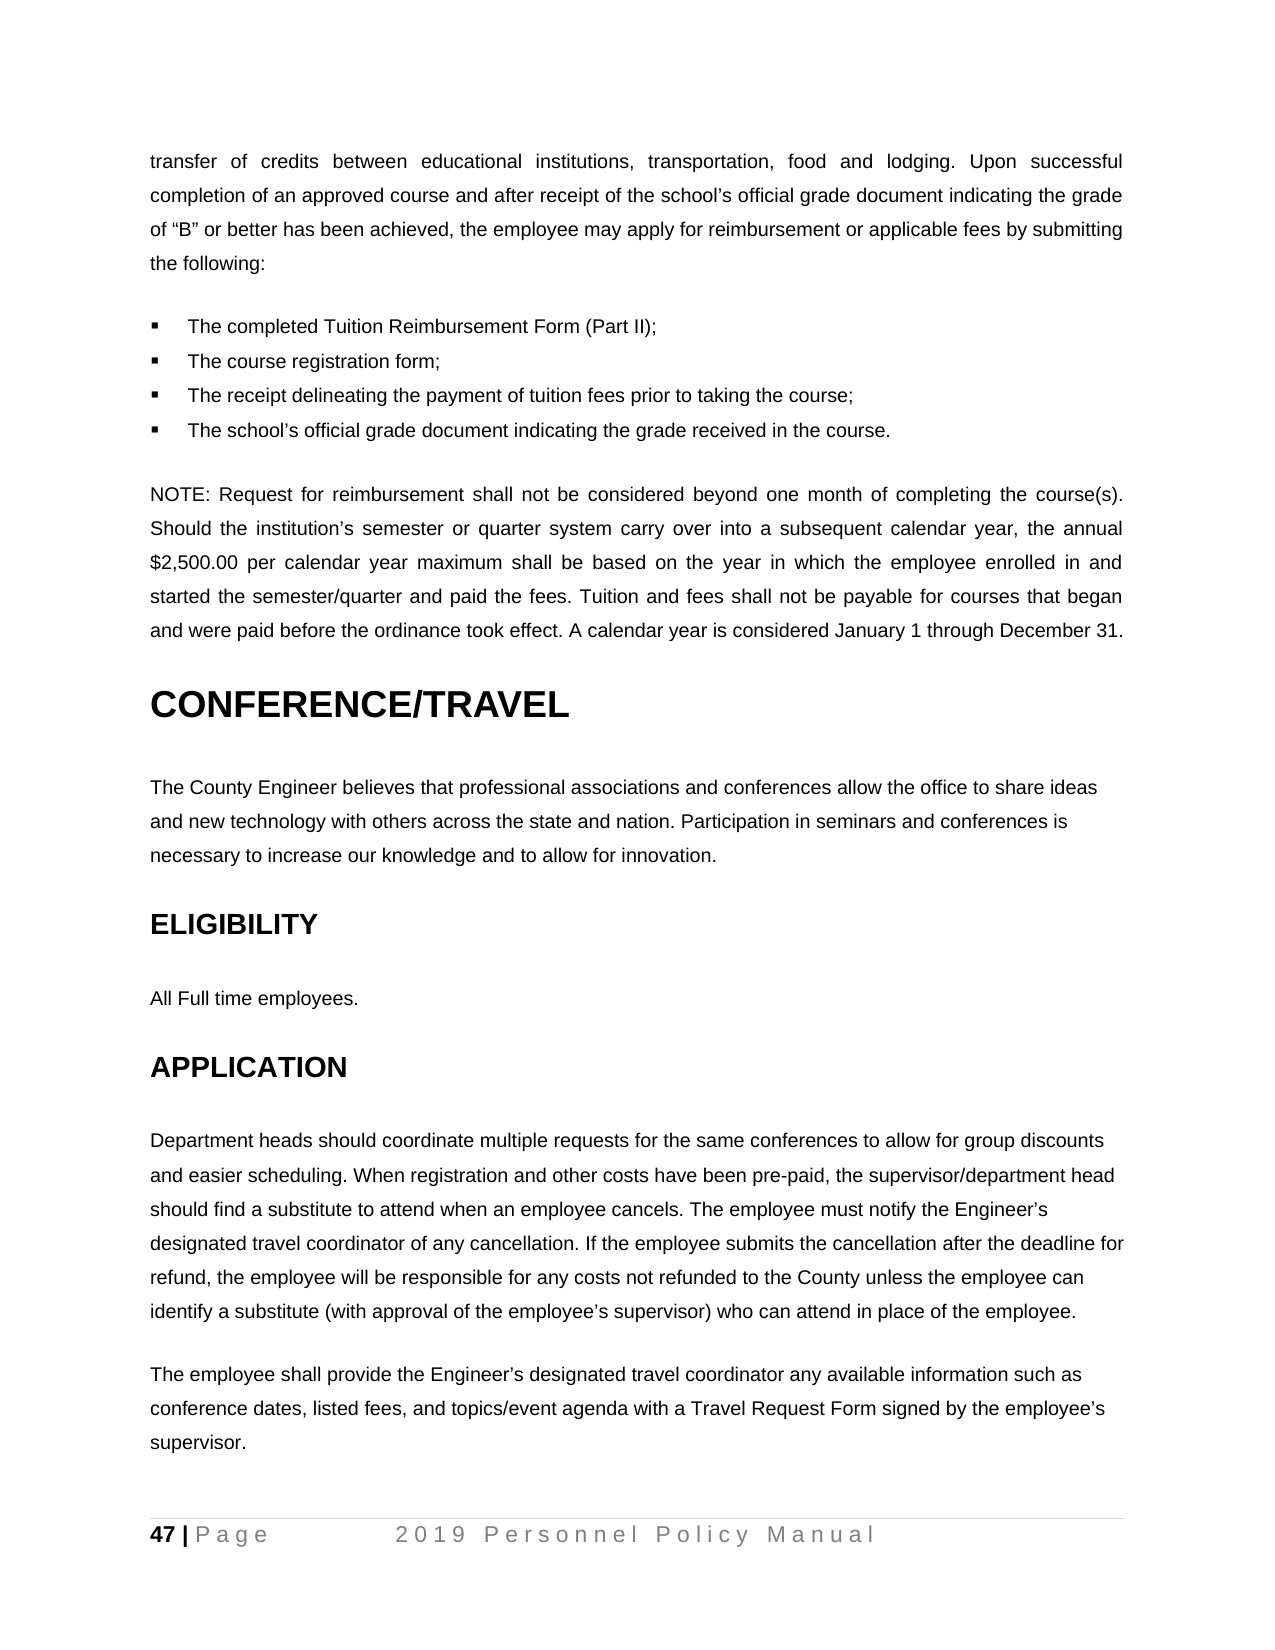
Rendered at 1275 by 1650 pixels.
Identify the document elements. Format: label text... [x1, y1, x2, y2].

text Department heads should coordinate multiple requests for the same conferences to allow for group discounts and easier scheduling. When registration and other costs have been pre-paid, the supervisor/department head should find a substitute to attend when an employee cancels. The employee must notify the Engineer’s designated travel coordinator of any cancellation. If the employee submits the cancellation after the deadline for refund, the employee will be responsible for any costs not refunded to the County unless the employee can identify a substitute (with approval of the employee’s supervisor) who can attend in place of the employee. [150, 1129, 1125, 1322]
list The completed Tuition Reimbursement Form (Part II); [150, 315, 1125, 338]
text All Full time employees. [150, 987, 1125, 1009]
list The course registration form; [150, 350, 1125, 373]
text The employee shall provide the Engineer’s designated travel coordinator any available information such as conference dates, listed fees, and topics/event agenda with a Travel Request Form signed by the employee’s supervisor. [150, 1363, 1125, 1454]
text NOTE: Request for reimbursement shall not be considered beyond one month of completing the course(s). Should the institution’s semester or quarter system carry over into a subsequent calendar year, the annual $2,500.00 per calendar year maximum shall be based on the year in which the employee enrolled in and started the semester/quarter and paid the fees. Tuition and fees shall not be payable for courses that began and were paid before the ordinance took effect. A calendar year is considered January 1 through December 31. [150, 482, 1125, 641]
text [150, 150, 1125, 275]
list The receipt delineating the payment of tuition fees prior to taking the course; [150, 384, 1125, 407]
list The school’s official grade document indicating the grade received in the course. [150, 419, 1125, 442]
subtitle ELIGIBILITY [150, 907, 1125, 941]
subtitle CONFERENCE/TRAVEL [150, 682, 1125, 725]
subtitle APPLICATION [150, 1050, 1125, 1083]
text The County Engineer believes that professional associations and conferences allow the office to share ideas and new technology with others across the state and nation. Participation in seminars and conferences is necessary to increase our knowledge and to allow for innovation. [150, 776, 1125, 867]
